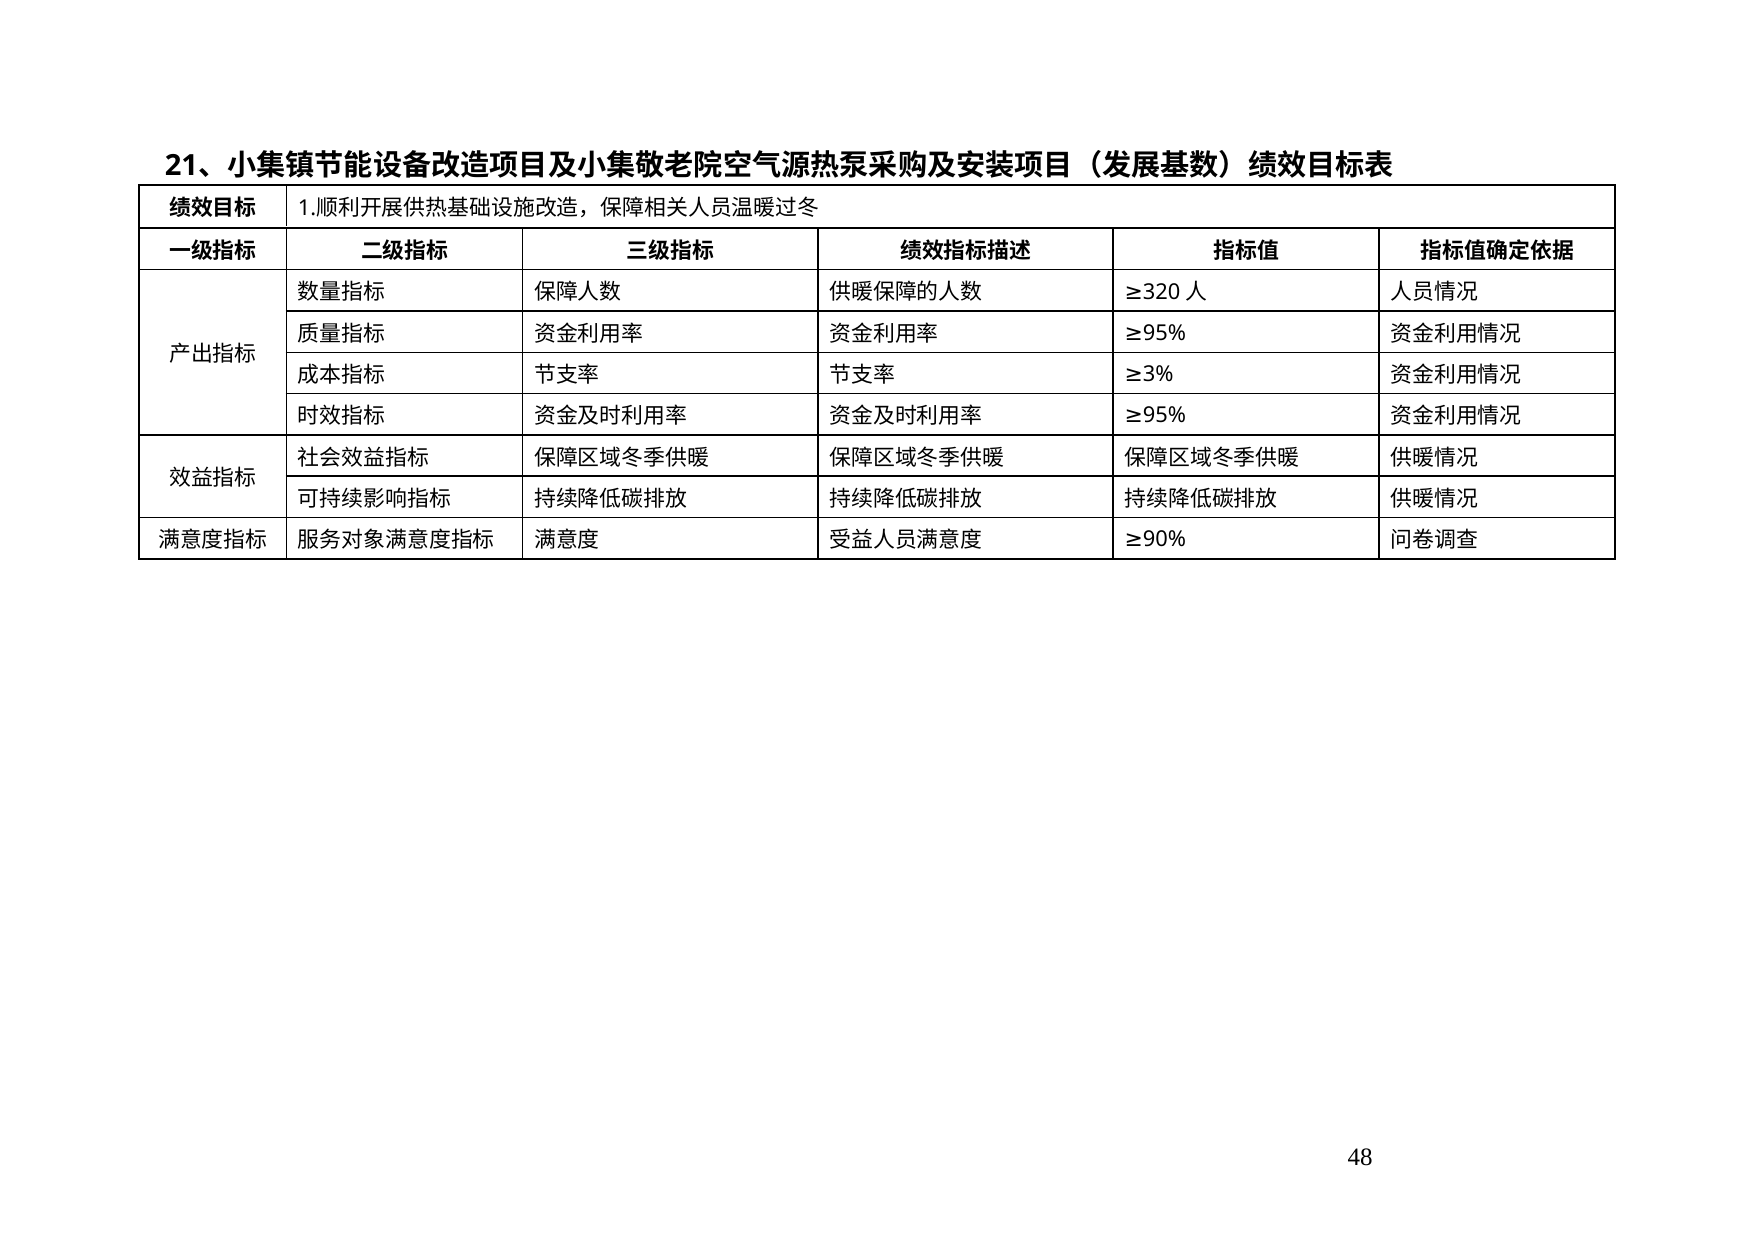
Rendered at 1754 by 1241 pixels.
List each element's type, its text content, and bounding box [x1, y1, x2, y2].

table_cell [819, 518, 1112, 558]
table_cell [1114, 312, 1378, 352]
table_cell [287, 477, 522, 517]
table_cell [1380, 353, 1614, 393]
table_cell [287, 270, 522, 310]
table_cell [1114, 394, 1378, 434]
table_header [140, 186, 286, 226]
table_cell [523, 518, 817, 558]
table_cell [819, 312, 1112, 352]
text 21、小集镇节能设备改造项目及小集敬老院空气源热泵采购及安装项目（发展基数）绩效目标表 [106, 142, 1648, 184]
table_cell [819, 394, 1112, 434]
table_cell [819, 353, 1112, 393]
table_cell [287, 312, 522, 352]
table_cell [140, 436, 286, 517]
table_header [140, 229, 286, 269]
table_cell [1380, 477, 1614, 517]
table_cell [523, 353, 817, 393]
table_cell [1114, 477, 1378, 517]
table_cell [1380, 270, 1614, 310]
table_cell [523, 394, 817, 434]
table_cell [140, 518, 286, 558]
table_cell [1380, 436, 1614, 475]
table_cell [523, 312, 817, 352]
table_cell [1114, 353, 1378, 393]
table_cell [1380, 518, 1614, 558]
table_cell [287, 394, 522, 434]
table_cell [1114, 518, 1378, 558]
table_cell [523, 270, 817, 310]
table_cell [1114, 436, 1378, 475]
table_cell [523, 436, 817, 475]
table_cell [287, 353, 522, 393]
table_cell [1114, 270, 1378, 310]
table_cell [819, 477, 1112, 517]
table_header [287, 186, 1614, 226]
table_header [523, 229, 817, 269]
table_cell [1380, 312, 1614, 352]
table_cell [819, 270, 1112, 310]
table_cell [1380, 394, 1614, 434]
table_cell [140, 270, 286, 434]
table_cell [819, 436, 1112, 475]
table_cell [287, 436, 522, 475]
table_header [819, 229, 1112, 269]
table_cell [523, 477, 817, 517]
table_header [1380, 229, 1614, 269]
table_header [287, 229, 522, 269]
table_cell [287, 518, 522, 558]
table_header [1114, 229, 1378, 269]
